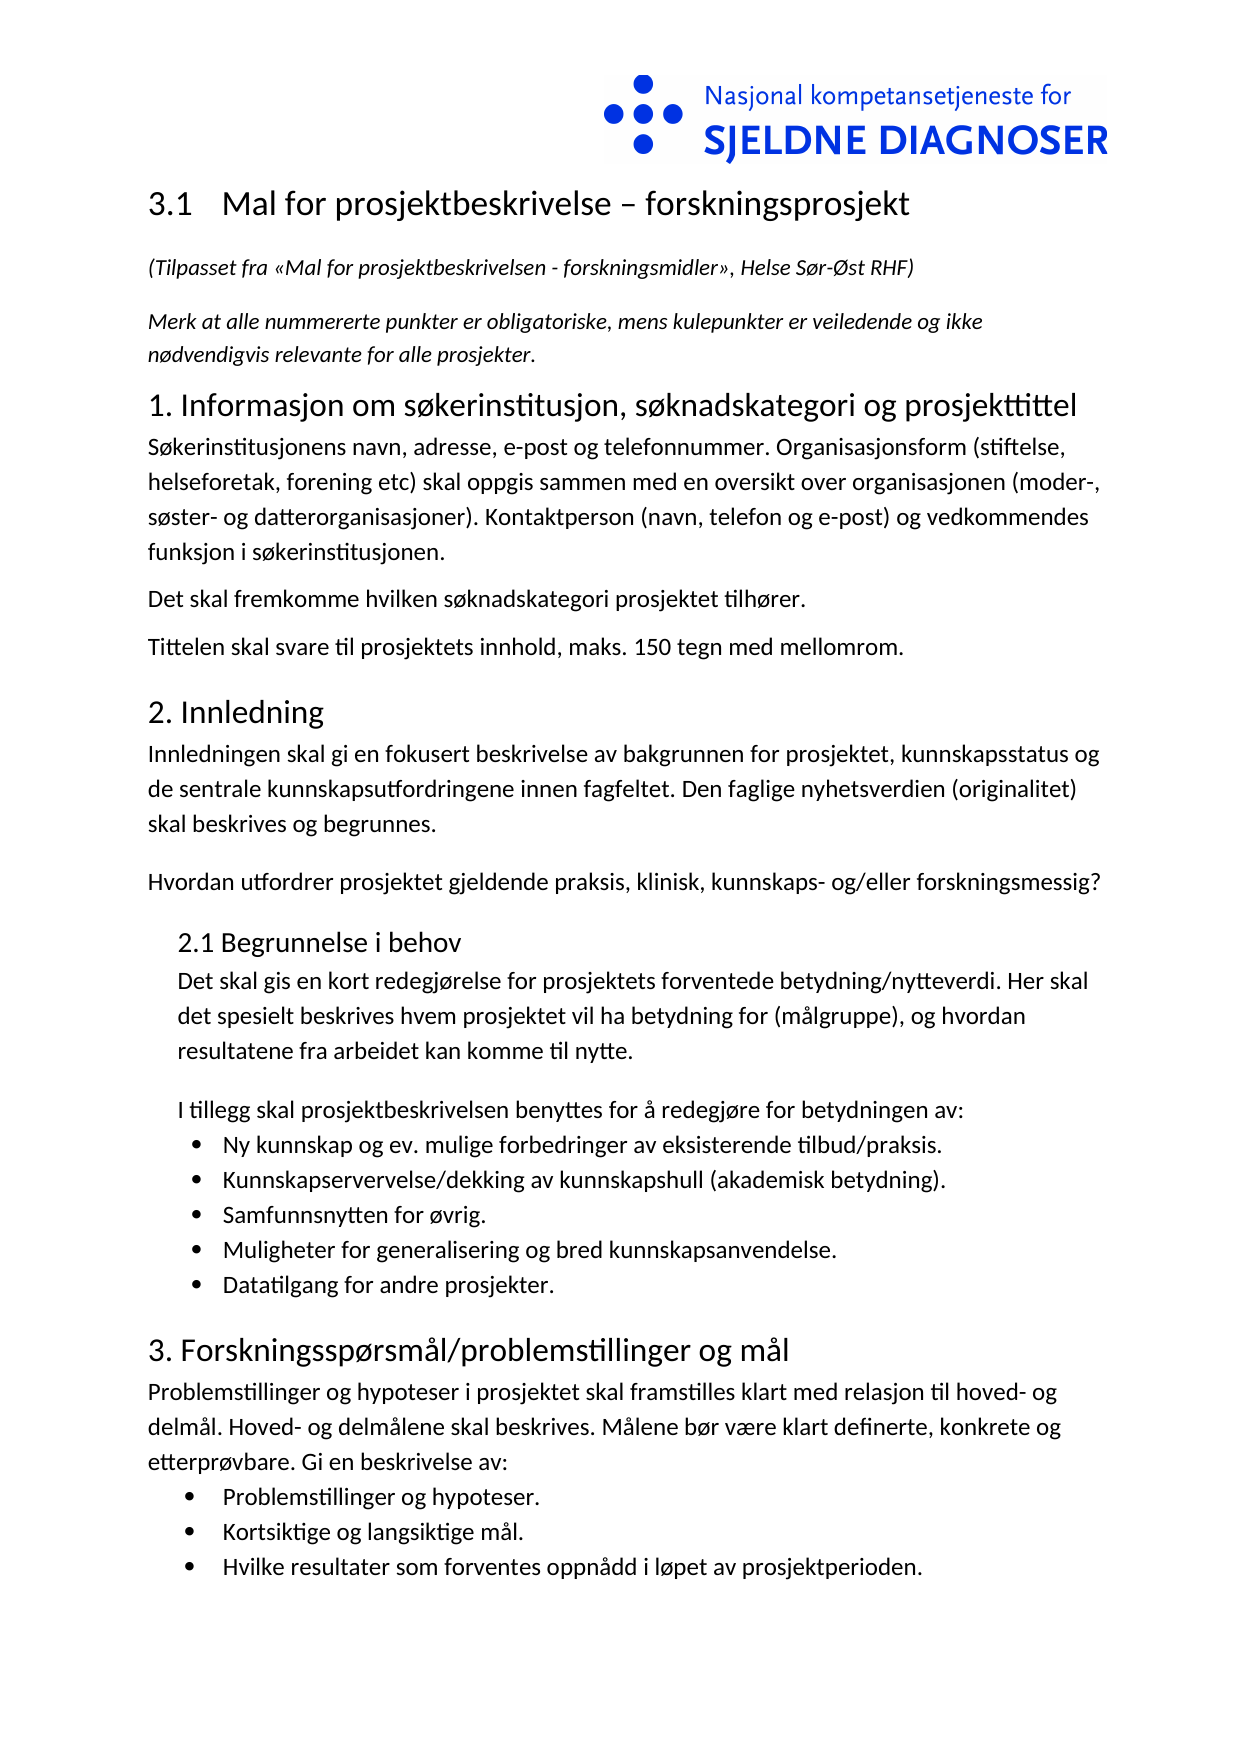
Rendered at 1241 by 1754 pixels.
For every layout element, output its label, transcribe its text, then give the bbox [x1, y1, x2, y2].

subtitle 3. Forskningsspørsmål/problemstillinger og mål [148, 1329, 1107, 1369]
text 3.1 Mal for prosjektbeskrivelse – forskningsprosjekt [148, 181, 1107, 224]
subtitle 2. Innledning [148, 691, 1107, 732]
picture [604, 75, 1108, 164]
text Hvordan utfordrer prosjektet gjeldende praksis, klinisk, kunnskaps- og/eller forskningsmessig? [148, 866, 1107, 897]
list Kunnskapservervelse/dekking av kunnskapshull (akademisk betydning). [192, 1164, 1107, 1194]
text (Tilpasset fra «Mal for prosjektbeskrivelsen - forskningsmidler», Helse Sør-Øst RHF) [148, 253, 1107, 281]
text Søkerinstitusjonens navn, adresse, e-post og telefonnummer. Organisasjonsform (stiftelse, helseforetak, forening etc) skal oppgis sammen med en oversikt over organisasjonen (moder-, søster- og datterorganisasjoner). Kontaktperson (navn, telefon og e-post) og vedkommendes funksjon i søkerinstitusjonen. [148, 431, 1107, 567]
list Samfunnsnytten for øvrig. [192, 1199, 1107, 1229]
list Muligheter for generalisering og bred kunnskapsanvendelse. [192, 1234, 1107, 1264]
text Det skal fremkomme hvilken søknadskategori prosjektet tilhører. [148, 584, 1107, 614]
subtitle 1. Informasjon om søkerinstitusjon, søknadskategori og prosjekttittel [148, 384, 1107, 425]
text I tillegg skal prosjektbeskrivelsen benyttes for å redegjøre for betydningen av: [177, 1094, 1107, 1124]
text Innledningen skal gi en fokusert beskrivelse av bakgrunnen for prosjektet, kunnskapsstatus og de sentrale kunnskapsutfordringene innen fagfeltet. Den faglige nyhetsverdien (originalitet) skal beskrives og begrunnes. [148, 738, 1107, 838]
list Datatilgang for andre prosjekter. [192, 1269, 1107, 1299]
list Kortsiktige og langsiktige mål. [185, 1516, 1107, 1546]
text Det skal gis en kort redegjørelse for prosjektets forventede betydning/nytteverdi. Her skal det spesielt beskrives hvem prosjektet vil ha betydning for (målgruppe), og hvordan resultatene fra arbeidet kan komme til nytte. [177, 966, 1107, 1066]
list Hvilke resultater som forventes oppnådd i løpet av prosjektperioden. [185, 1551, 1107, 1581]
text Problemstillinger og hypoteser i prosjektet skal framstilles klart med relasjon til hoved- og delmål. Hoved- og delmålene skal beskrives. Målene bør være klart definerte, konkrete og etterprøvbare. Gi en beskrivelse av: [148, 1376, 1107, 1476]
list Problemstillinger og hypoteser. [185, 1481, 1107, 1511]
subtitle 2.1 Begrunnelse i behov [177, 924, 1107, 960]
text Tittelen skal svare til prosjektets innhold, maks. 150 tegn med mellomrom. [148, 631, 1107, 662]
list Ny kunnskap og ev. mulige forbedringer av eksisterende tilbud/praksis. [192, 1129, 1107, 1159]
text Merk at alle nummererte punkter er obligatoriske, mens kulepunkter er veiledende og ikke nødvendigvis relevante for alle prosjekter. [148, 307, 1107, 368]
